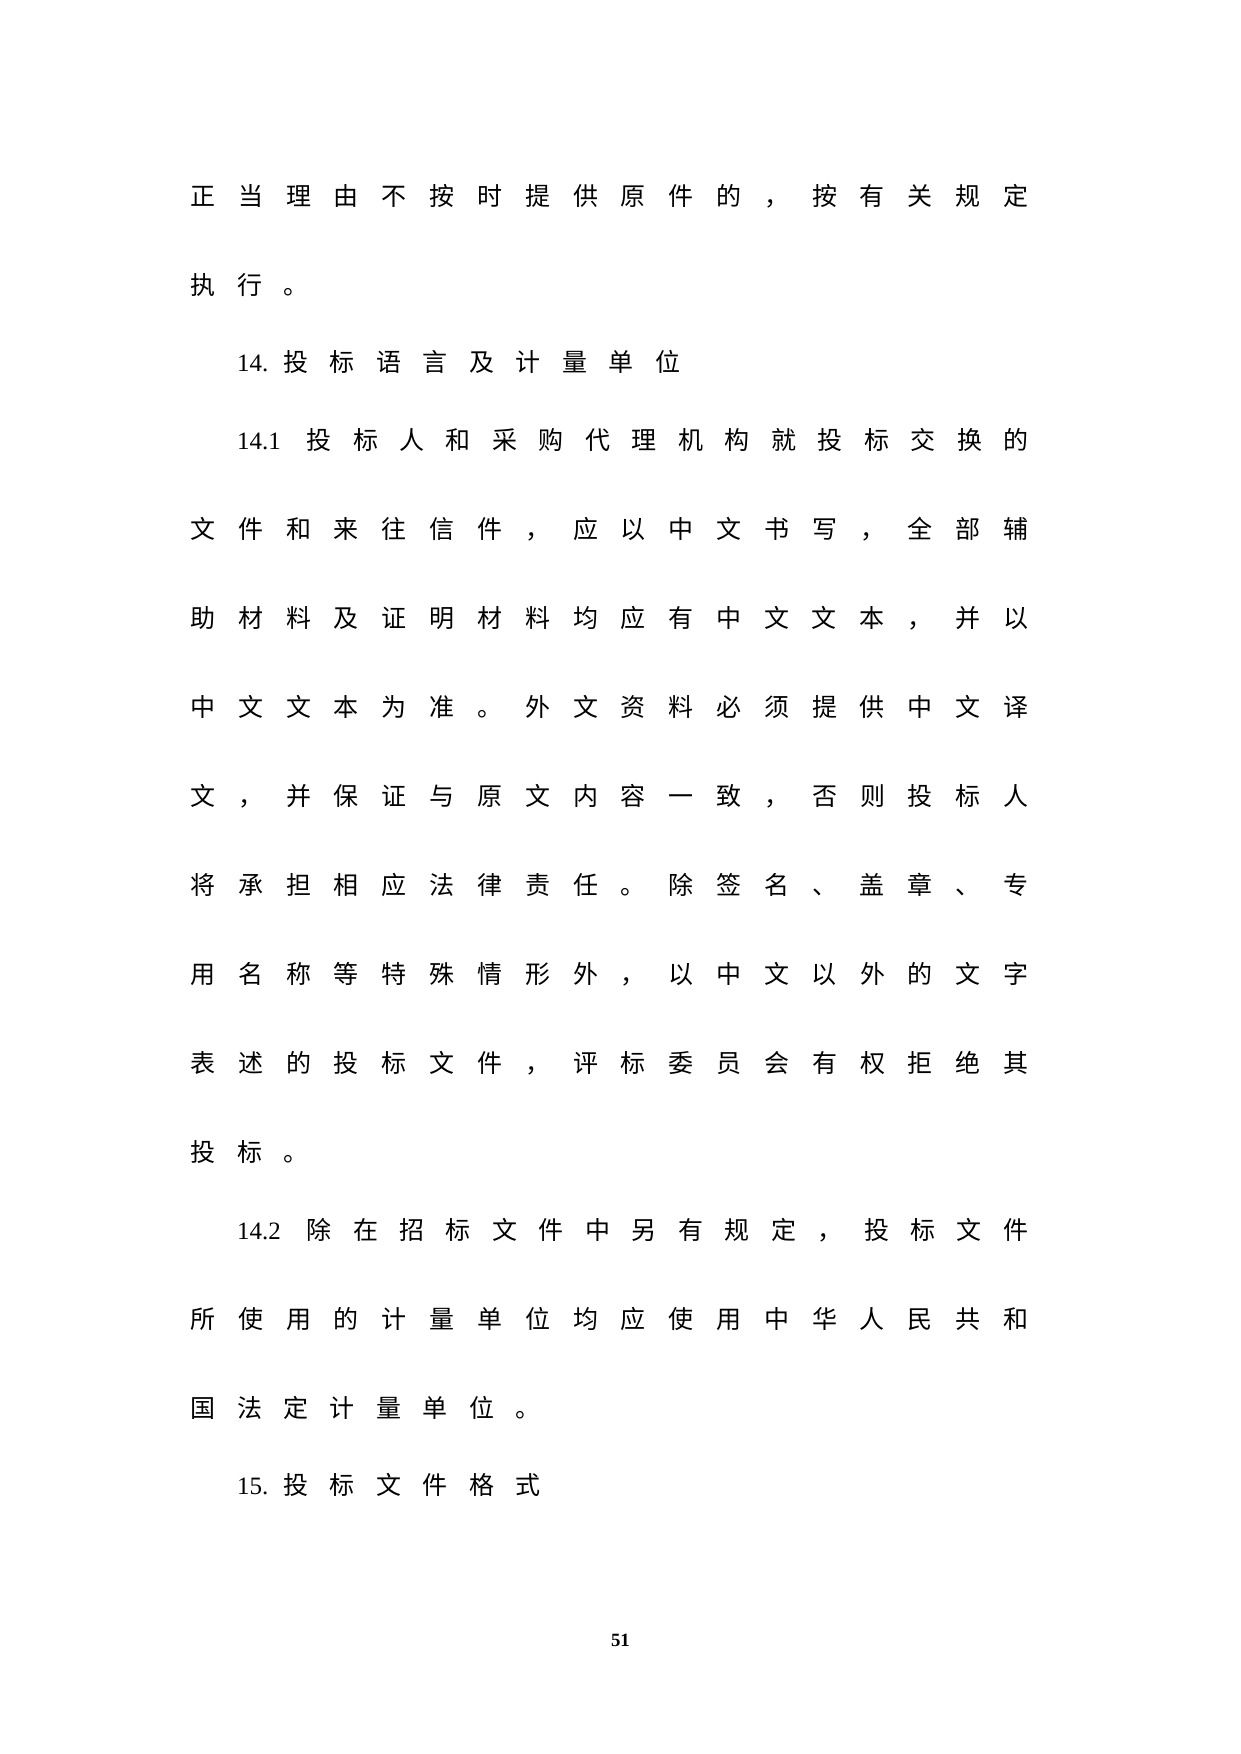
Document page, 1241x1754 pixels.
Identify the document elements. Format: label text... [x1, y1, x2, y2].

text 14. 投标语言及计量单位 [190, 331, 1050, 390]
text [190, 164, 1050, 313]
text 14.2 除在招标文件中另有规定，投标文件所使用的计量单位均应使用中华人民共和国法定计量单位。 [190, 1198, 1050, 1436]
text 15. 投标文件格式 [190, 1454, 1050, 1513]
text 14.1 投标人和采购代理机构就投标交换的文件和来往信件，应以中文书写，全部辅助材料及证明材料均应有中文文本，并以中文文本为准。外文资料必须提供中文译文，并保证与原文内容一致，否则投标人将承担相应法律责任。除签名、盖章、专用名称等特殊情形外，以中文以外的文字表述的投标文件，评标委员会有权拒绝其投标。 [190, 408, 1050, 1180]
